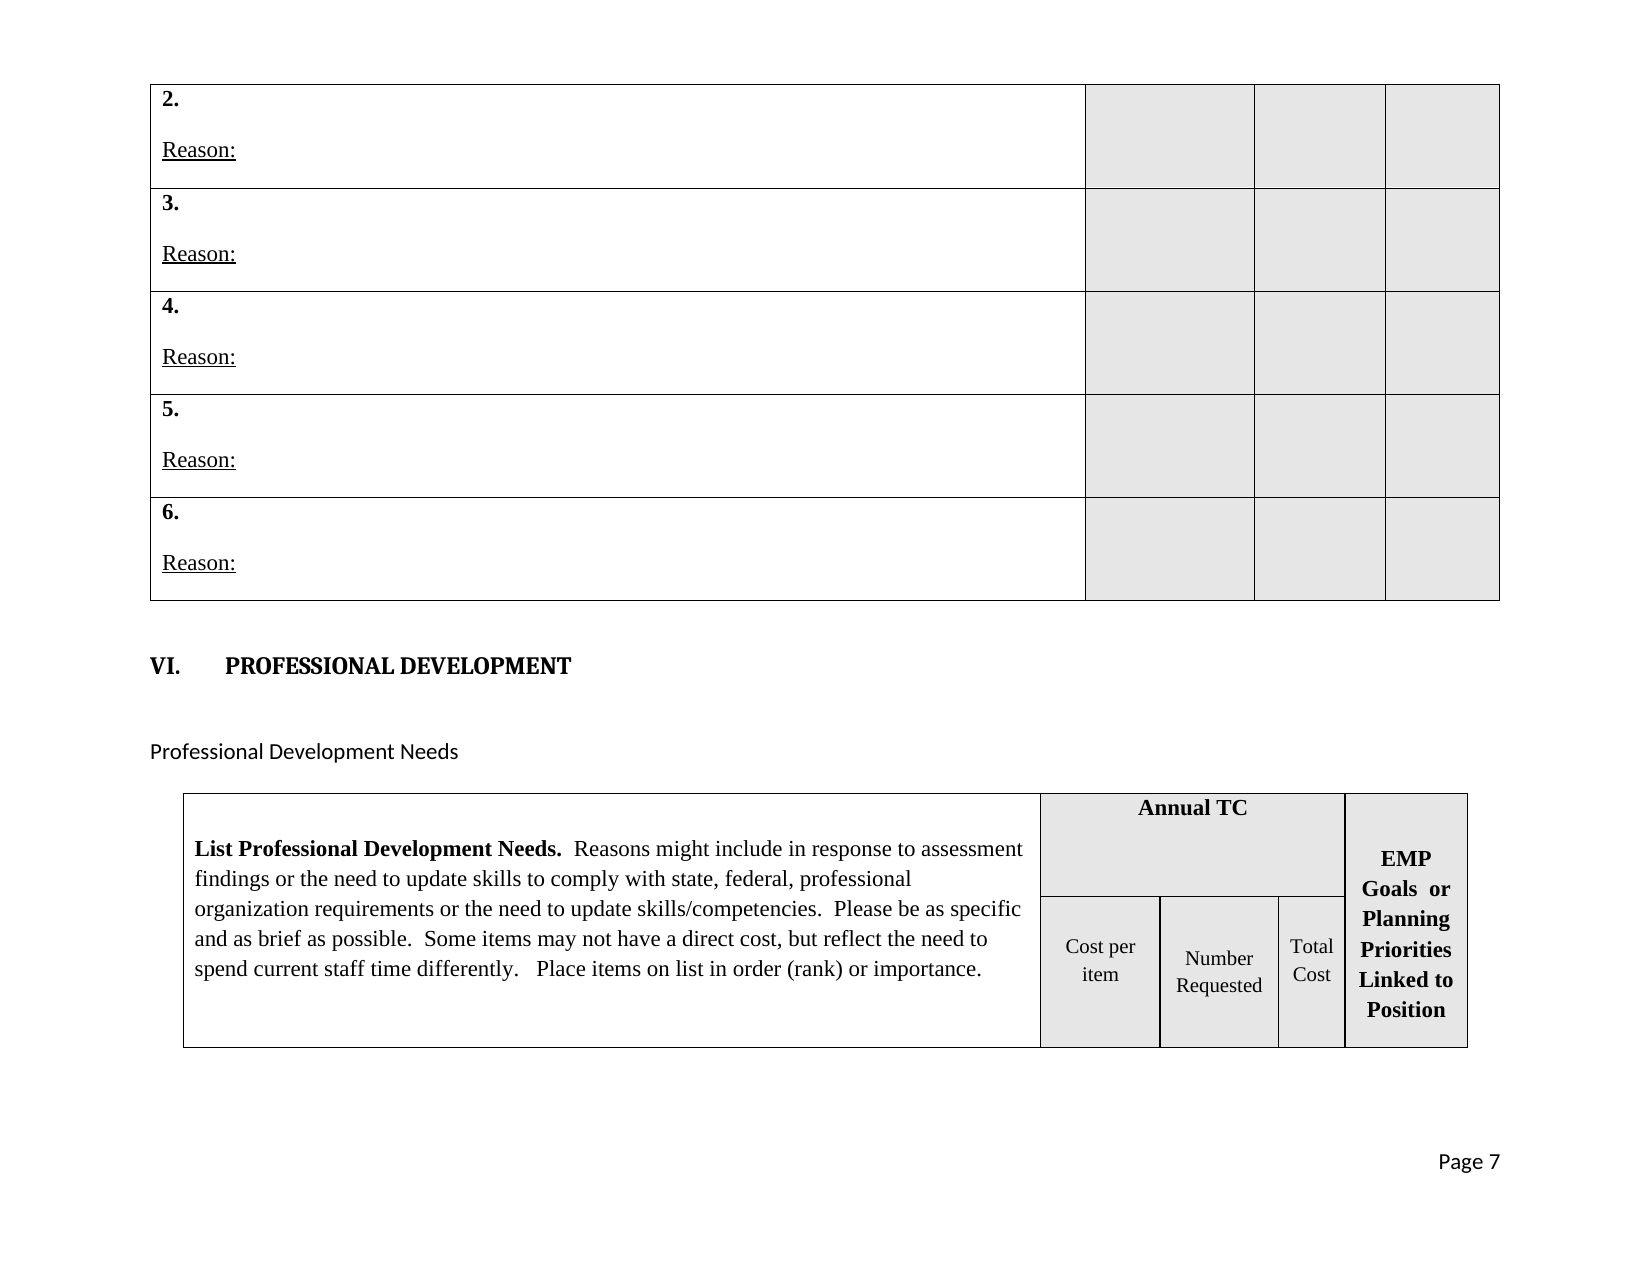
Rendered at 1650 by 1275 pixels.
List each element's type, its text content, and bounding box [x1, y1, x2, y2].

table_cell 2. Reason: [151, 85, 1085, 187]
table_cell [1255, 395, 1385, 497]
table_cell [1386, 189, 1499, 291]
text Professional Development Needs [150, 737, 1500, 765]
table_cell [1086, 498, 1254, 600]
table_cell Number Requested [1161, 897, 1278, 1047]
table_cell [1255, 498, 1385, 600]
table_cell 5. Reason: [151, 395, 1085, 497]
table_cell 4. Reason: [151, 292, 1085, 394]
table_cell [1086, 85, 1254, 187]
table_cell Total Cost [1279, 897, 1344, 1047]
table_cell [1386, 395, 1499, 497]
table_header EMP Goals or Planning Priorities Linked to Position [1346, 794, 1467, 1047]
table_cell [1086, 395, 1254, 497]
table_header List Professional Development Needs. Reasons might include in response to assessment findings or the need to update skills to comply with state, federal, professional organization requirements or the need to update skills/competencies. Please be as specific and as brief as possible. Some items may not have a direct cost, but reflect the need to spend current staff time differently. Place items on list in order (rank) or importance. [184, 794, 1040, 1047]
table_cell [1255, 85, 1385, 187]
table_cell [1255, 189, 1385, 291]
table_cell 6. Reason: [151, 498, 1085, 600]
table_cell [1386, 498, 1499, 600]
subtitle PROFESSIONAL DEVELOPMENT [150, 652, 1500, 681]
table_cell [1386, 292, 1499, 394]
table_cell [1386, 85, 1499, 187]
table_cell Cost per item [1041, 897, 1159, 1047]
table_header Annual TC [1041, 794, 1344, 896]
table_cell [1255, 292, 1385, 394]
table_cell 3. Reason: [151, 189, 1085, 291]
table_cell [1086, 292, 1254, 394]
table_cell [1086, 189, 1254, 291]
